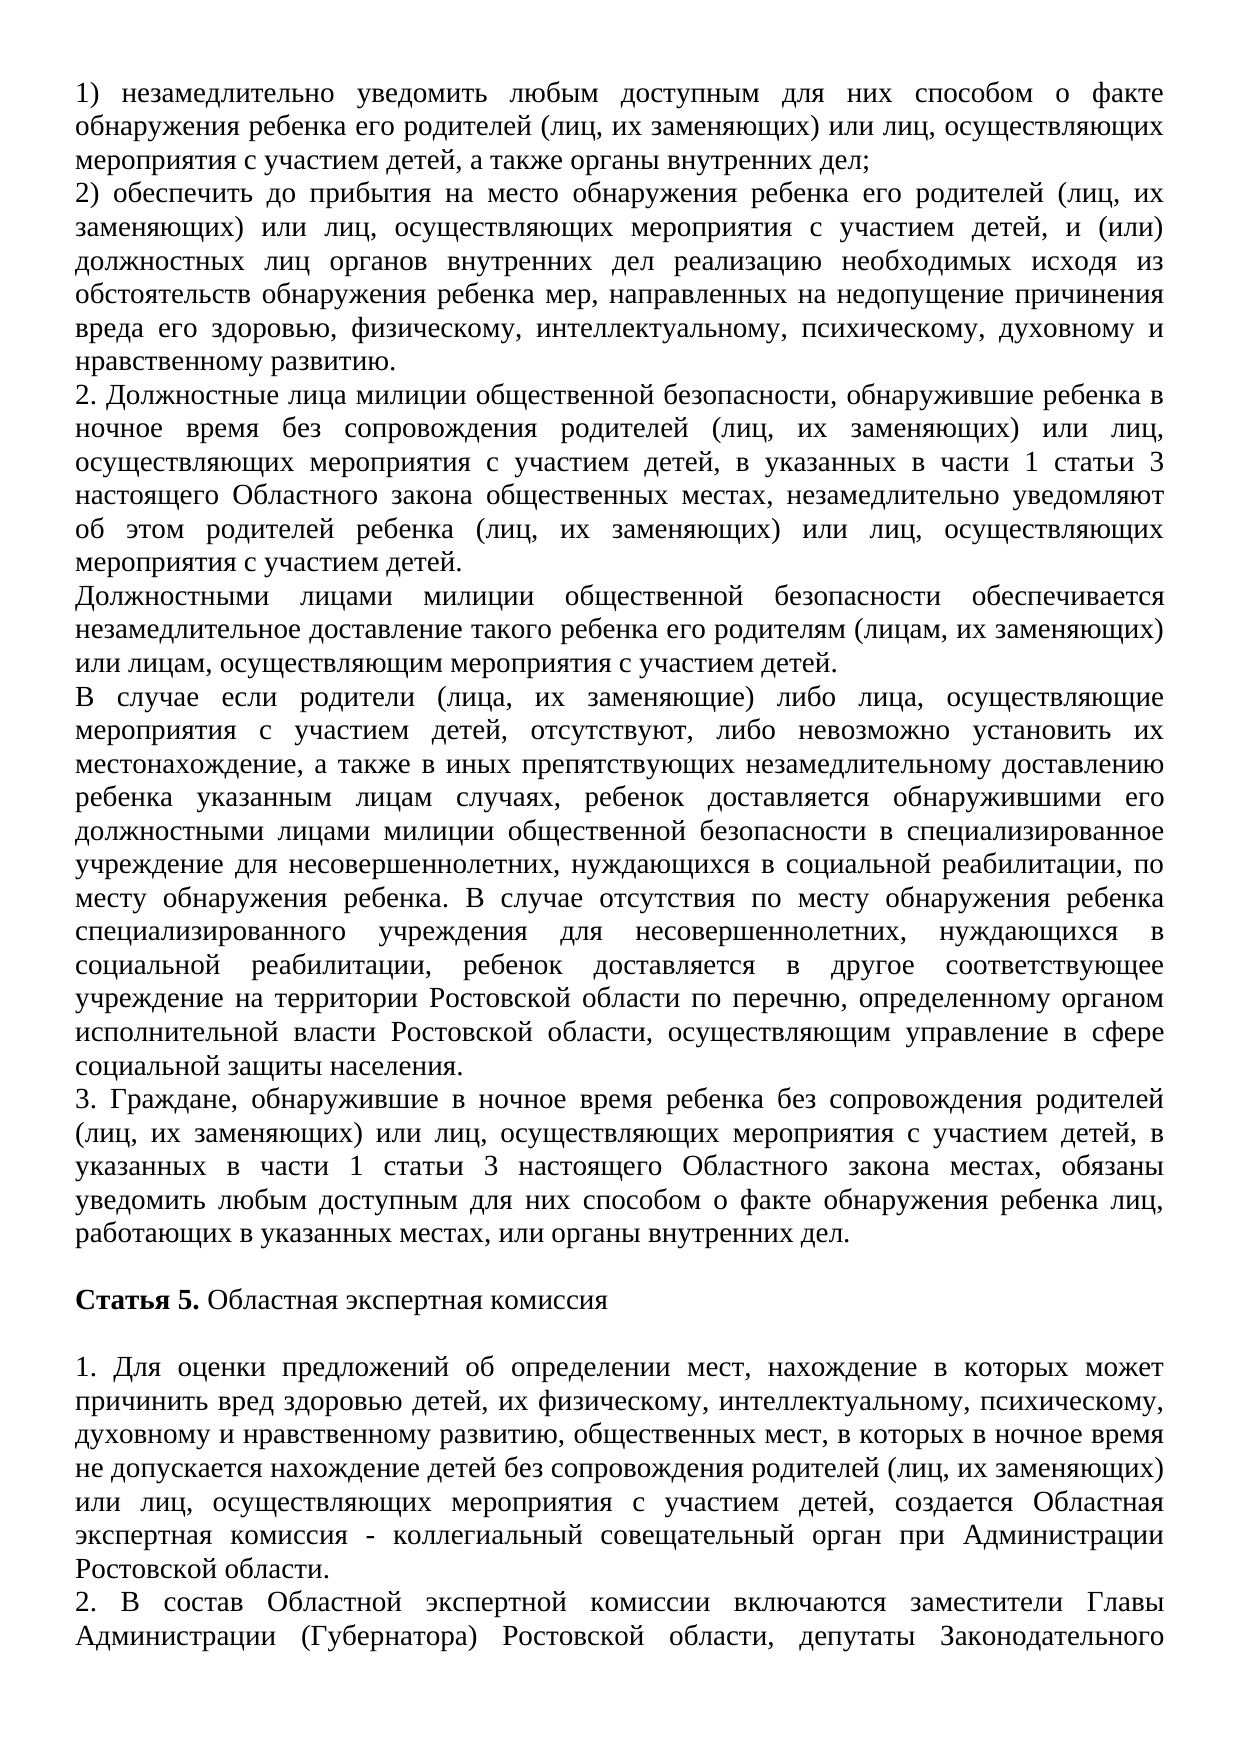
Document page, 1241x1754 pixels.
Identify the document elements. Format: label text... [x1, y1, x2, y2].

text 1. Для оценки предложений об определении мест, нахождение в которых может причинить вред здоровью детей, их физическому, интеллектуальному, психическому, духовному и нравственному развитию, общественных мест, в которых в ночное время не допускается нахождение детей без сопровождения родителей (лиц, их заменяющих) или лиц, осуществляющих мероприятия с участием детей, создается Областная экспертная комиссия - коллегиальный совещательный орган при Администрации Ростовской области. [75, 1349, 1165, 1584]
text 3. Граждане, обнаружившие в ночное время ребенка без сопровождения родителей (лиц, их заменяющих) или лиц, осуществляющих мероприятия с участием детей, в указанных в части 1 статьи 3 настоящего Областного закона местах, обязаны уведомить любым доступным для них способом о факте обнаружения ребенка лиц, работающих в указанных местах, или органы внутренних дел. [75, 1081, 1165, 1249]
text В случае если родители (лица, их заменяющие) либо лица, осуществляющие мероприятия с участием детей, отсутствуют, либо невозможно установить их местонахождение, а также в иных препятствующих незамедлительному доставлению ребенка указанным лицам случаях, ребенок доставляется обнаружившими его должностными лицами милиции общественной безопасности в специализированное учреждение для несовершеннолетних, нуждающихся в социальной реабилитации, по месту обнаружения ребенка. В случае отсутствия по месту обнаружения ребенка специализированного учреждения для несовершеннолетних, нуждающихся в социальной реабилитации, ребенок доставляется в другое соответствующее учреждение на территории Ростовской области по перечню, определенному органом исполнительной власти Ростовской области, осуществляющим управление в сфере социальной защиты населения. [75, 679, 1165, 1081]
text 1) незамедлительно уведомить любым доступным для них способом о факте обнаружения ребенка его родителей (лиц, их заменяющих) или лиц, осуществляющих мероприятия с участием детей, а также органы внутренних дел; [75, 75, 1165, 176]
text Должностными лицами милиции общественной безопасности обеспечивается незамедлительное доставление такого ребенка его родителям (лицам, их заменяющих) или лицам, осуществляющим мероприятия с участием детей. [75, 578, 1165, 679]
text 2) обеспечить до прибытия на место обнаружения ребенка его родителей (лиц, их заменяющих) или лиц, осуществляющих мероприятия с участием детей, и (или) должностных лиц органов внутренних дел реализацию необходимых исходя из обстоятельств обнаружения ребенка мер, направленных на недопущение причинения вреда его здоровью, физическому, интеллектуальному, психическому, духовному и нравственному развитию. [75, 176, 1165, 377]
text 2. Должностные лица милиции общественной безопасности, обнаружившие ребенка в ночное время без сопровождения родителей (лиц, их заменяющих) или лиц, осуществляющих мероприятия с участием детей, в указанных в части 1 статьи 3 настоящего Областного закона общественных местах, незамедлительно уведомляют об этом родителей ребенка (лиц, их заменяющих) или лиц, осуществляющих мероприятия с участием детей. [75, 377, 1165, 578]
text Статья 5. Областная экспертная комиссия [75, 1282, 1165, 1316]
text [75, 1584, 1165, 1651]
